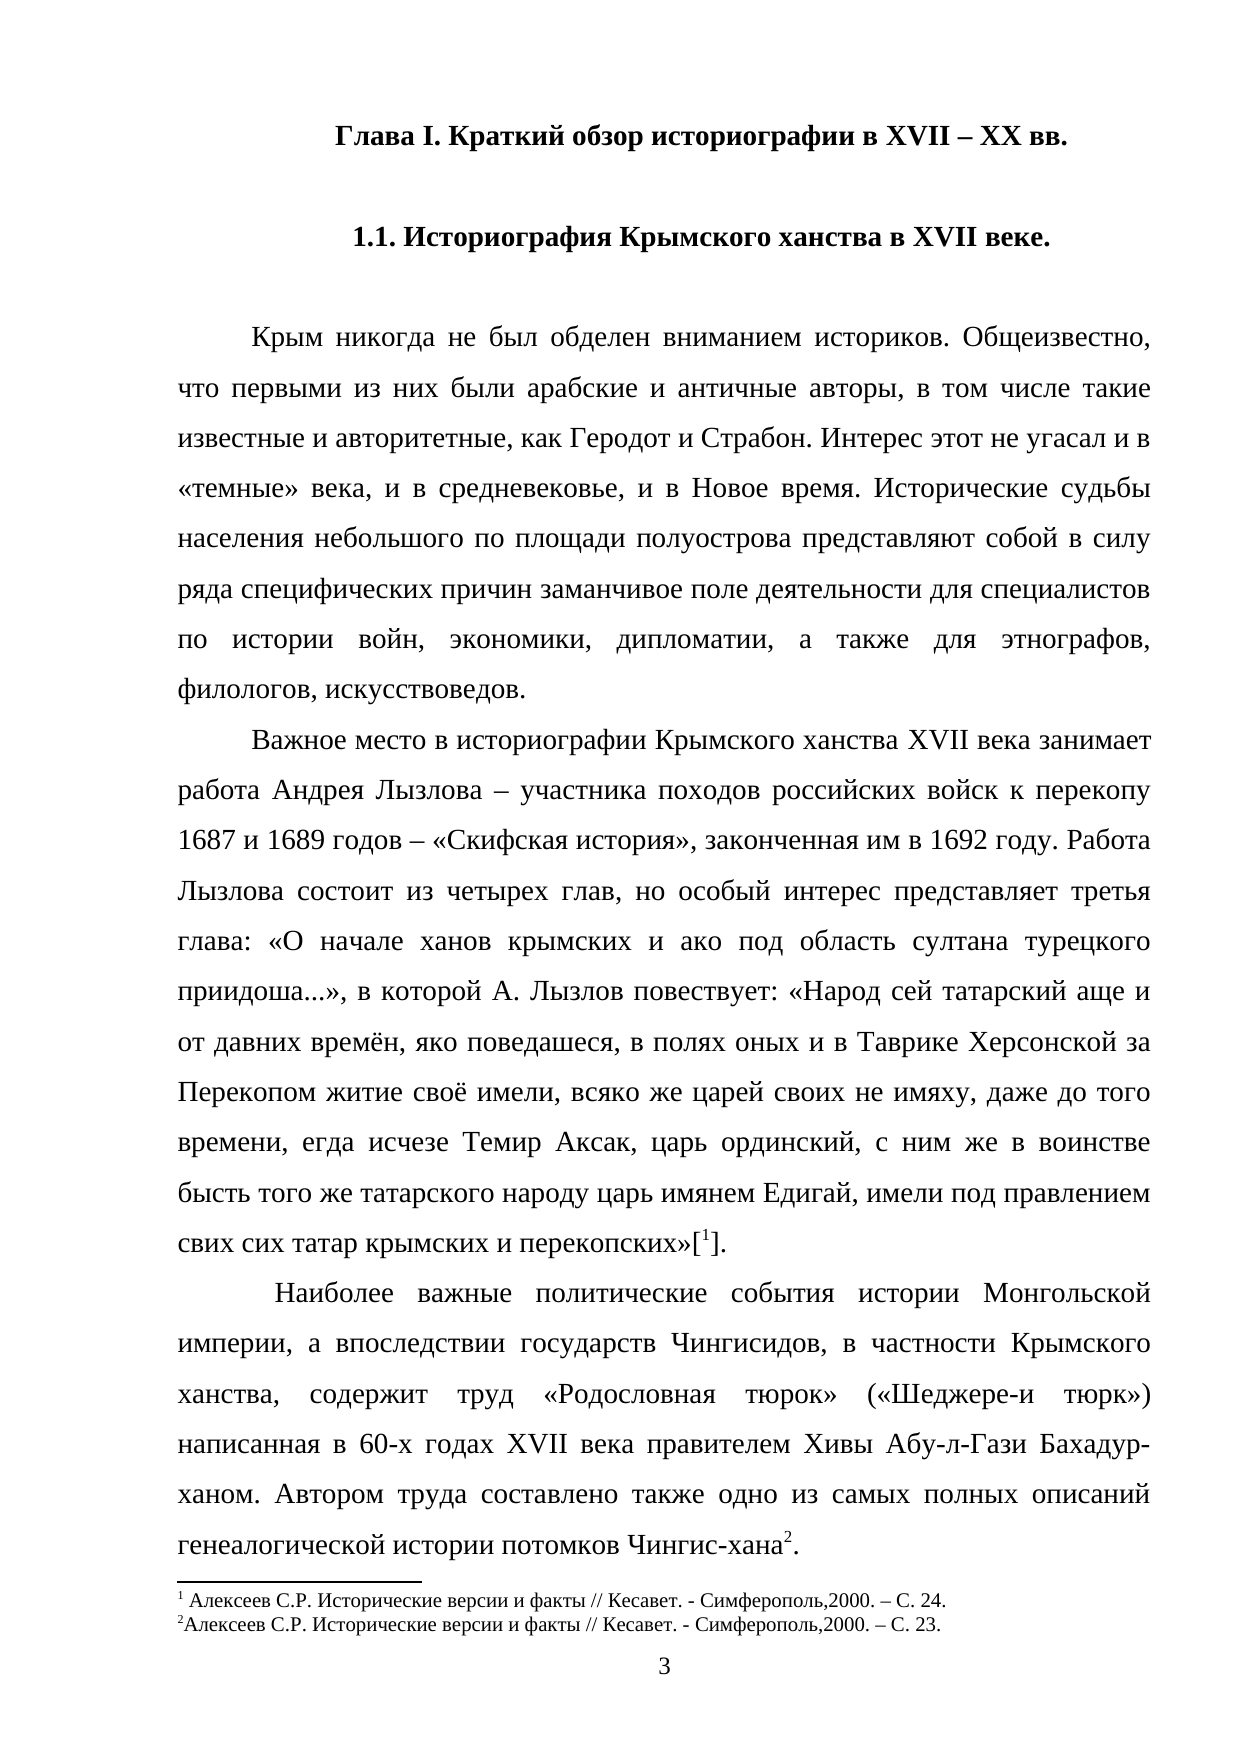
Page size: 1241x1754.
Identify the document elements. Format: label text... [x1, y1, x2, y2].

text Крым никогда не был обделен вниманием историков. Общеизвестно, что первыми из них были арабские и античные авторы, в том числе такие известные и авторитетные, как Геродот и Страбон. Интерес этот не угасал и в «темные» века, и в средневековье, и в Новое время. Исторические судьбы населения небольшого по площади полуострова представляют собой в силу ряда специфических причин заманчивое поле деятельности для специалистов по истории войн, экономики, дипломатии, а также для этнографов, филологов, искусствоведов. [177, 319, 1152, 705]
text Важное место в историографии Крымского ханства XVII века занимает работа Андрея Лызлова – участника походов российских войск к перекопу 1687 и 1689 годов – «Скифская история», законченная им в 1692 году. Работа Лызлова состоит из четырех глав, но особый интерес представляет третья глава: «О начале ханов крымских и ако под область султана турецкого приидоша...», в которой А. Лызлов повествует: «Народ сей татарский аще и от давних времён, яко поведашеся, в полях оных и в Таврике Херсонской за Перекопом житие своё имели, всяко же царей своих не имяху, даже до того времени, егда исчезе Темир Аксак, царь ординский, с ним же в воинстве бысть того же татарского народу царь имянем Едигай, имели под правлением свих сих татар крымских и перекопских»[]. [177, 722, 1152, 1258]
text Глава I. Краткий обзор историографии в XVII – XX вв. [177, 118, 1152, 152]
text 1.1. Историография Крымского ханства в XVII веке. [177, 219, 1152, 252]
text Наиболее важные политические события истории Монгольской империи, а впоследствии государств Чингисидов, в частности Крымского ханства, содержит труд «Родословная тюрок» («Шеджере-и тюрк») написанная в 60-х годах XVII века правителем Хивы Абу-л-Гази Бахадур-ханом. Автором труда составлено также одно из самых полных описаний генеалогической истории потомков Чингис-хана. [177, 1275, 1152, 1560]
